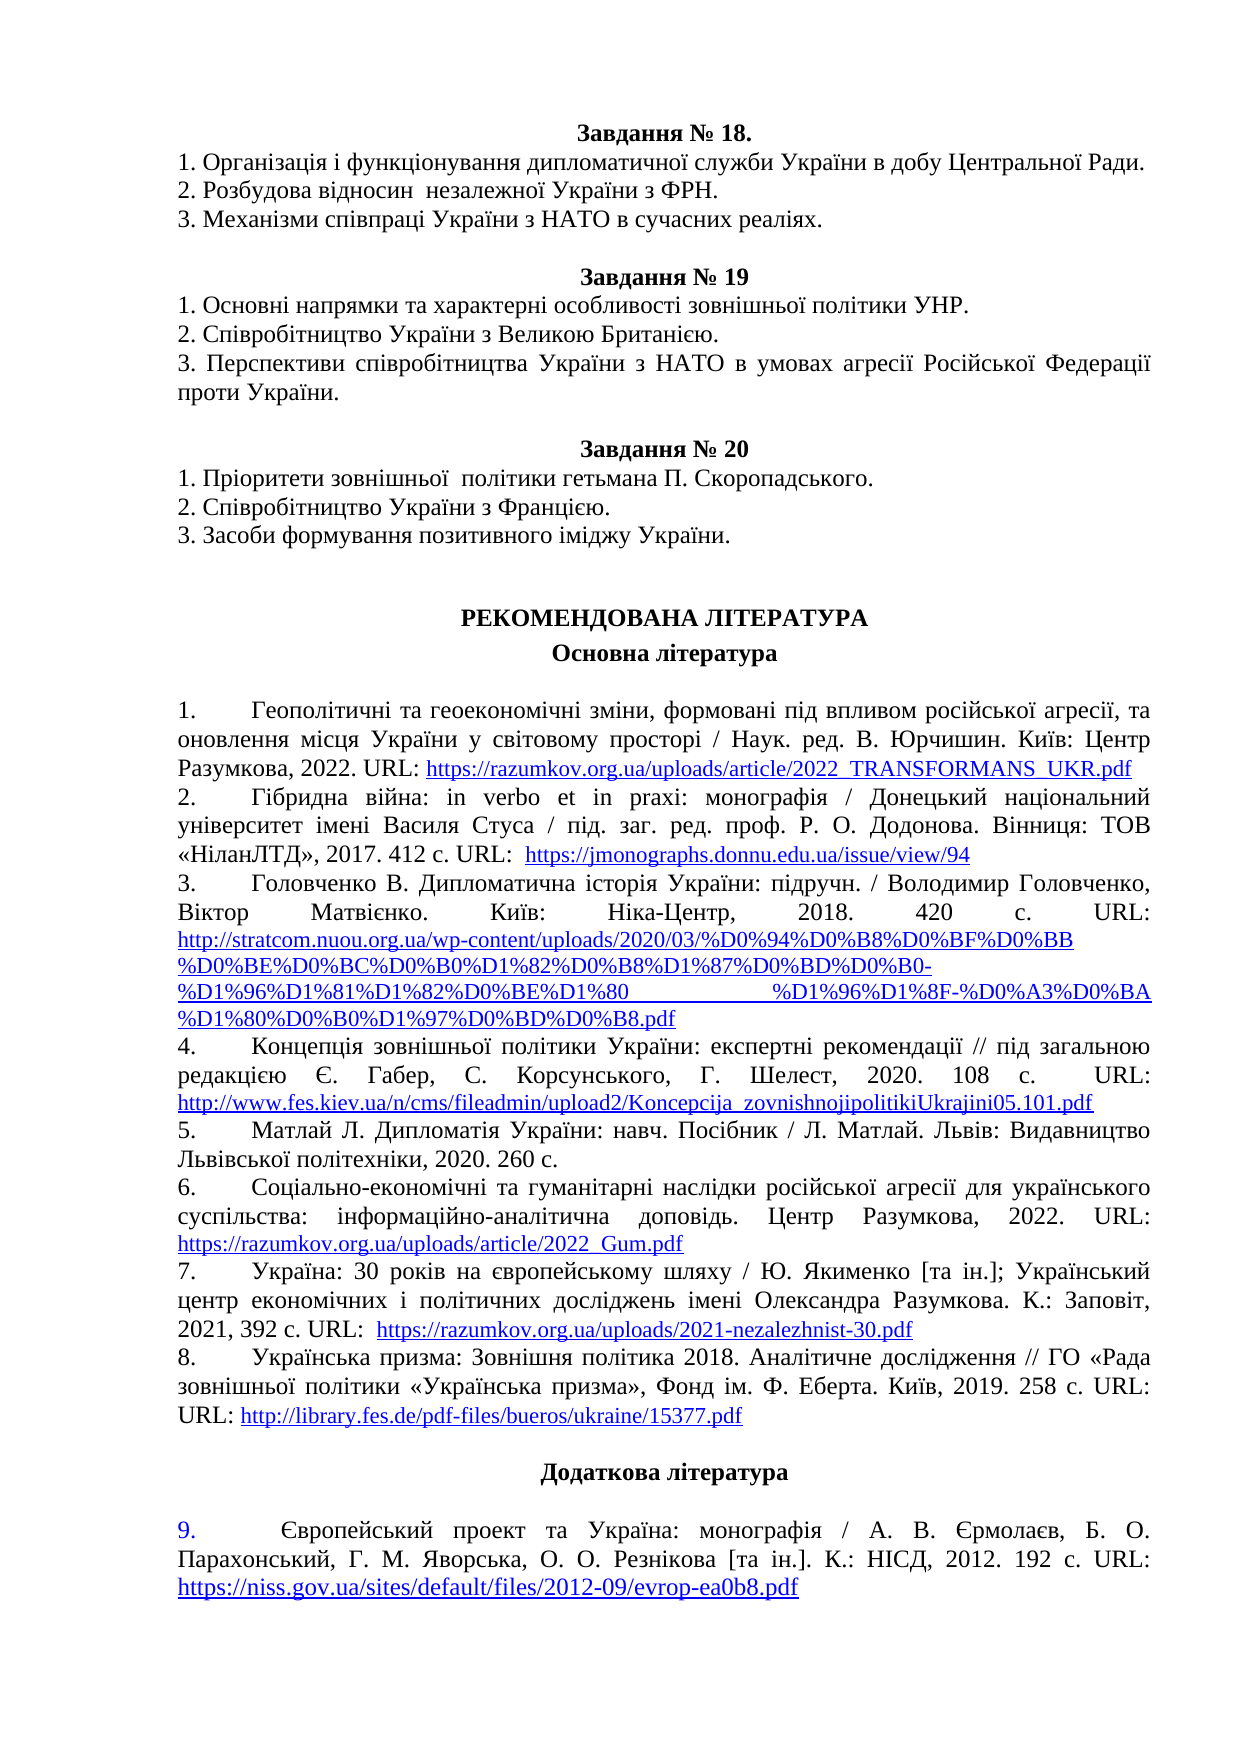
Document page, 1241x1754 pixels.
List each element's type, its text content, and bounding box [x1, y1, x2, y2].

text 2. Розбудова відносин незалежної України з ФРН. [177, 176, 1152, 204]
list Європейський проект та Україна: монографія / А. В. Єрмолаєв, Б. О. Парахонський, Г. М. Яворська, О. О. Резнікова [та ін.]. К.: НІСД, 2012. 192 с. URL: https://niss.gov.ua/sites/default/files/2012-09/evrop-ea0b8.pdf [177, 1515, 1152, 1601]
list Соціально-економічні та гуманітарні наслідки російської агресії для українського суспільства: інформаційно-аналітична доповідь. Центр Разумкова, 2022. URL: https://razumkov.org.ua/uploads/article/2022_Gum.pdf [177, 1172, 1152, 1256]
text РЕКОМЕНДОВАНА Література [177, 603, 1152, 632]
list Головченко В. Дипломатична історія України: підручн. / Володимир Головченко, Віктор Матвієнко. Київ: Ніка-Центр, 2018. 420 с. URL: http://stratcom.nuou.org.ua/wp-content/uploads/2020/03/%D0%94%D0%B8%D0%BF%D0%BB%D0%BE%D0%BC%D0%B0%D1%82%D0%B8%D1%87%D0%BD%D0%B0-%D1%96%D1%81%D1%82%D0%BE%D1%80 %D1%96%D1%8F-%D0%A3%D0%BA%D1%80%D0%B0%D1%97%D0%BD%D0%B8.pdf [177, 868, 1152, 1001]
text 2. Співробітництво України з Великою Британією. [177, 319, 1152, 348]
text 3. Засоби формування позитивного іміджу України. [177, 521, 1152, 549]
list Гібридна війна: in verbo et in praxi: монографія / Донецький національний університет імені Василя Стуса / під. заг. ред. проф. Р. О. Додонова. Вінниця: ТОВ «НіланЛТД», 2017. 412 с. URL: https://jmonographs.donnu.edu.ua/issue/view/94 [177, 782, 1152, 868]
text 3. Механізми співпраці України з НАТО в сучасних реаліях. [177, 204, 1152, 233]
text Основна література [177, 638, 1152, 667]
text Завдання № 20 [177, 434, 1152, 463]
list Українська призма: Зовнішня політика 2018. Аналітичне дослідження // ГО «Рада зовнішньої політики «Українська призма», Фонд ім. Ф. Еберта. Київ, 2019. 258 с. URL: URL: http://library.fes.de/pdf-files/bueros/ukraine/15377.pdf [177, 1342, 1152, 1429]
list Україна: 30 років на європейському шляху / Ю. Якименко [та ін.]; Український центр економічних і політичних досліджень імені Олександра Разумкова. К.: Заповіт, 2021, 392 с. URL: https://razumkov.org.ua/uploads/2021-nezalezhnist-30.pdf [177, 1256, 1152, 1342]
text Завдання № 19 [177, 262, 1152, 291]
text 3. Перспективи співробітництва України з НАТО в умовах агресії Російської Федерації проти України. [177, 348, 1152, 406]
list Геополітичні та геоекономічні зміни, формовані під впливом російської агресії, та оновлення місця України у світовому просторі / Наук. ред. В. Юрчишин. Київ: Центр Разумкова, 2022. URL: https://razumkov.org.ua/uploads/article/2022_TRANSFORMANS_UKR.pdf [177, 696, 1152, 782]
text Завдання № 18. [177, 118, 1152, 147]
text Додаткова література [177, 1457, 1152, 1486]
list Концепція зовнішньої політики України: експертні рекомендації // під загальною редакцією Є. Габер, С. Корсунського, Г. Шелест, 2020. 108 с. URL: http://www.fes.kiev.ua/n/cms/fileadmin/upload2/Koncepcija_zovnishnojipolitikiUkrajini05.101.pdf [177, 1031, 1152, 1115]
text 1. Пріоритети зовнішньої політики гетьмана П. Скоропадського. [177, 463, 1152, 492]
list Матлай Л. Дипломатія України: навч. Посібник / Л. Матлай. Львів: Видавництво Львівської політехніки, 2020. 260 с. [177, 1115, 1152, 1172]
text 1. Організація і функціонування дипломатичної служби України в добу Центральної Ради. [177, 147, 1152, 176]
text 2. Співробітництво України з Францією. [177, 492, 1152, 521]
list Головченко В. Дипломатична історія України: підручн. / Володимир Головченко, Віктор Матвієнко. Київ: Ніка-Центр, 2018. 420 с. URL: http://stratcom.nuou.org.ua/wp-content/uploads/2020/03/%D0%94%D0%B8%D0%BF%D0%BB%D0%BE%D0%BC%D0%B0%D1%82%D0%B8%D1%87%D0%BD%D0%B0-%D1%96%D1%81%D1%82%D0%BE%D1%80 %D1%96%D1%8F-%D0%A3%D0%BA%D1%80%D0%B0%D1%97%D0%BD%D0%B8.pdf [177, 1002, 1152, 1031]
text 1. Основні напрямки та характерні особливості зовнішньої політики УНР. [177, 291, 1152, 319]
